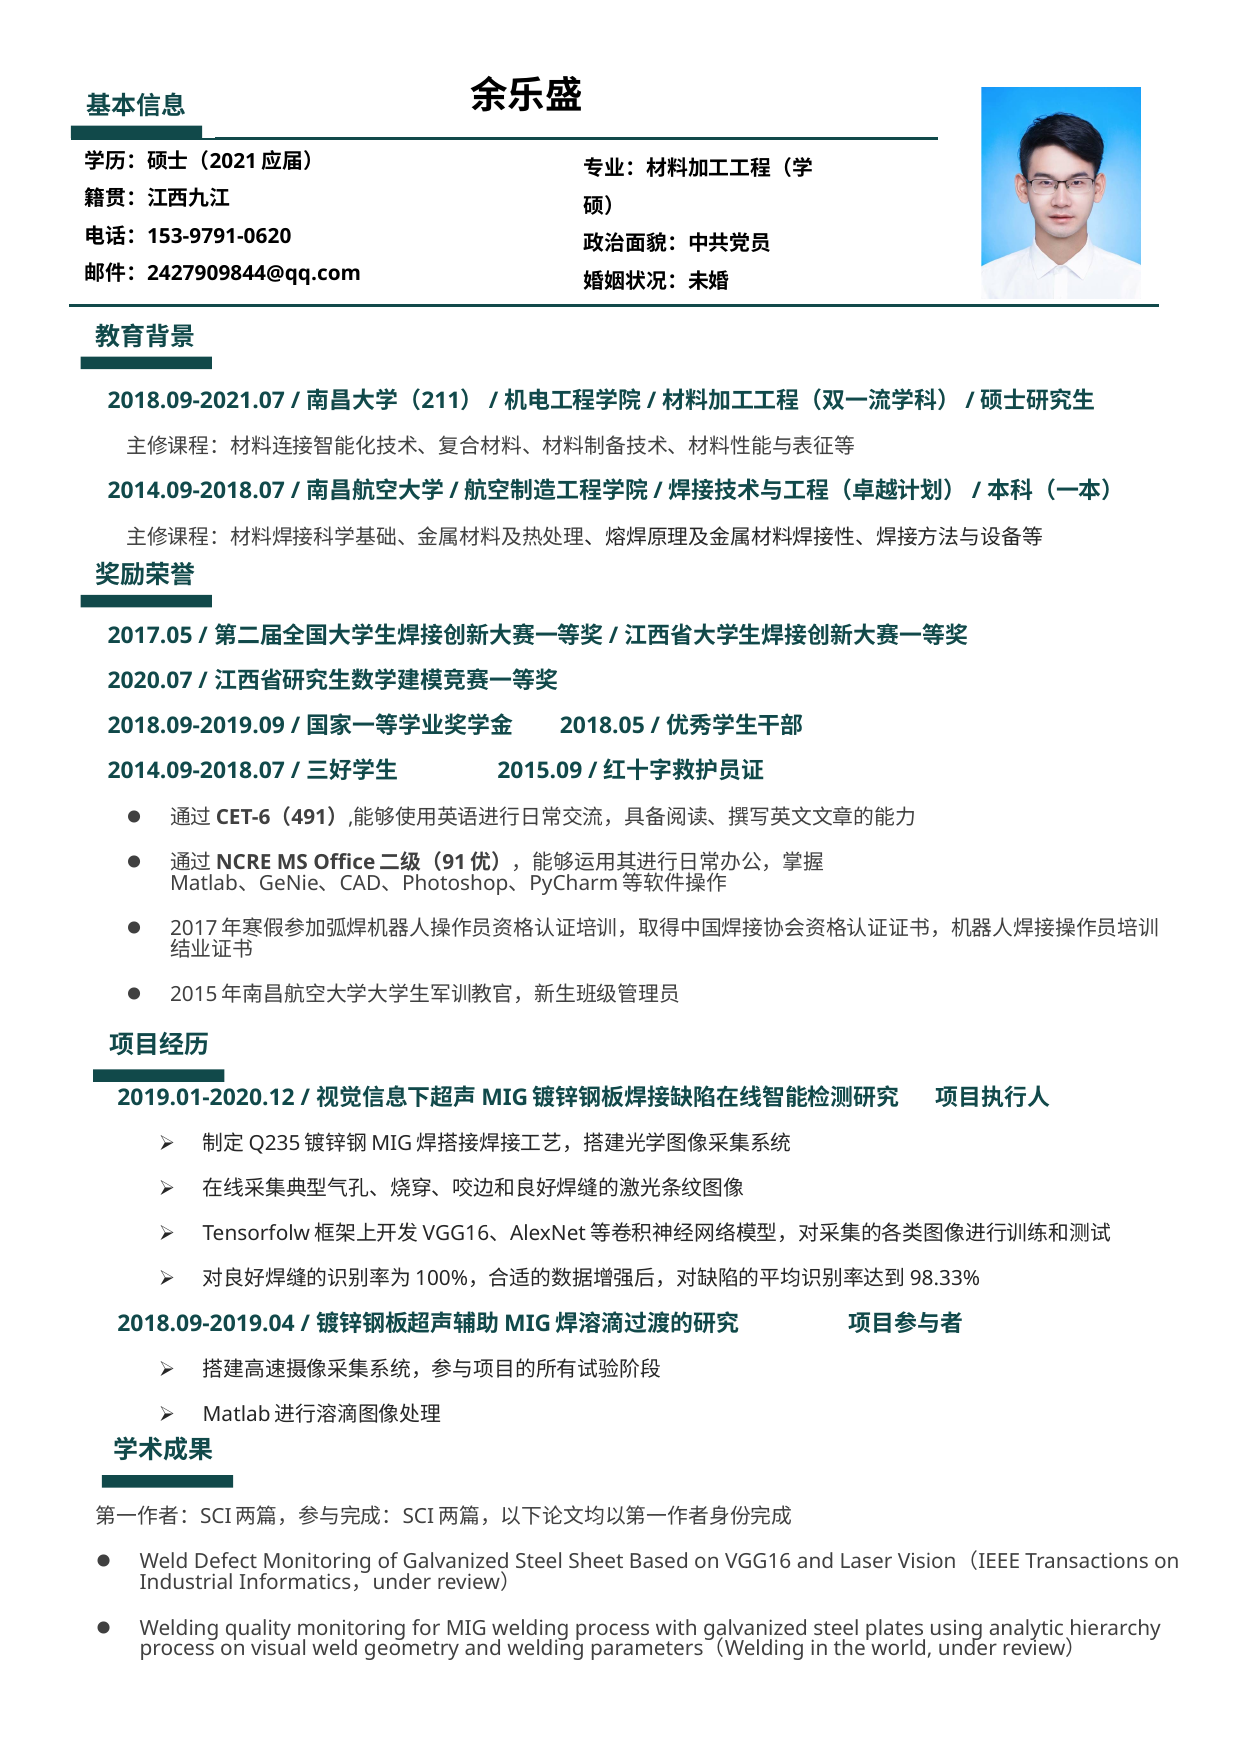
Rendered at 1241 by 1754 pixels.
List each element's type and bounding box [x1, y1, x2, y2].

picture [981, 87, 1141, 299]
